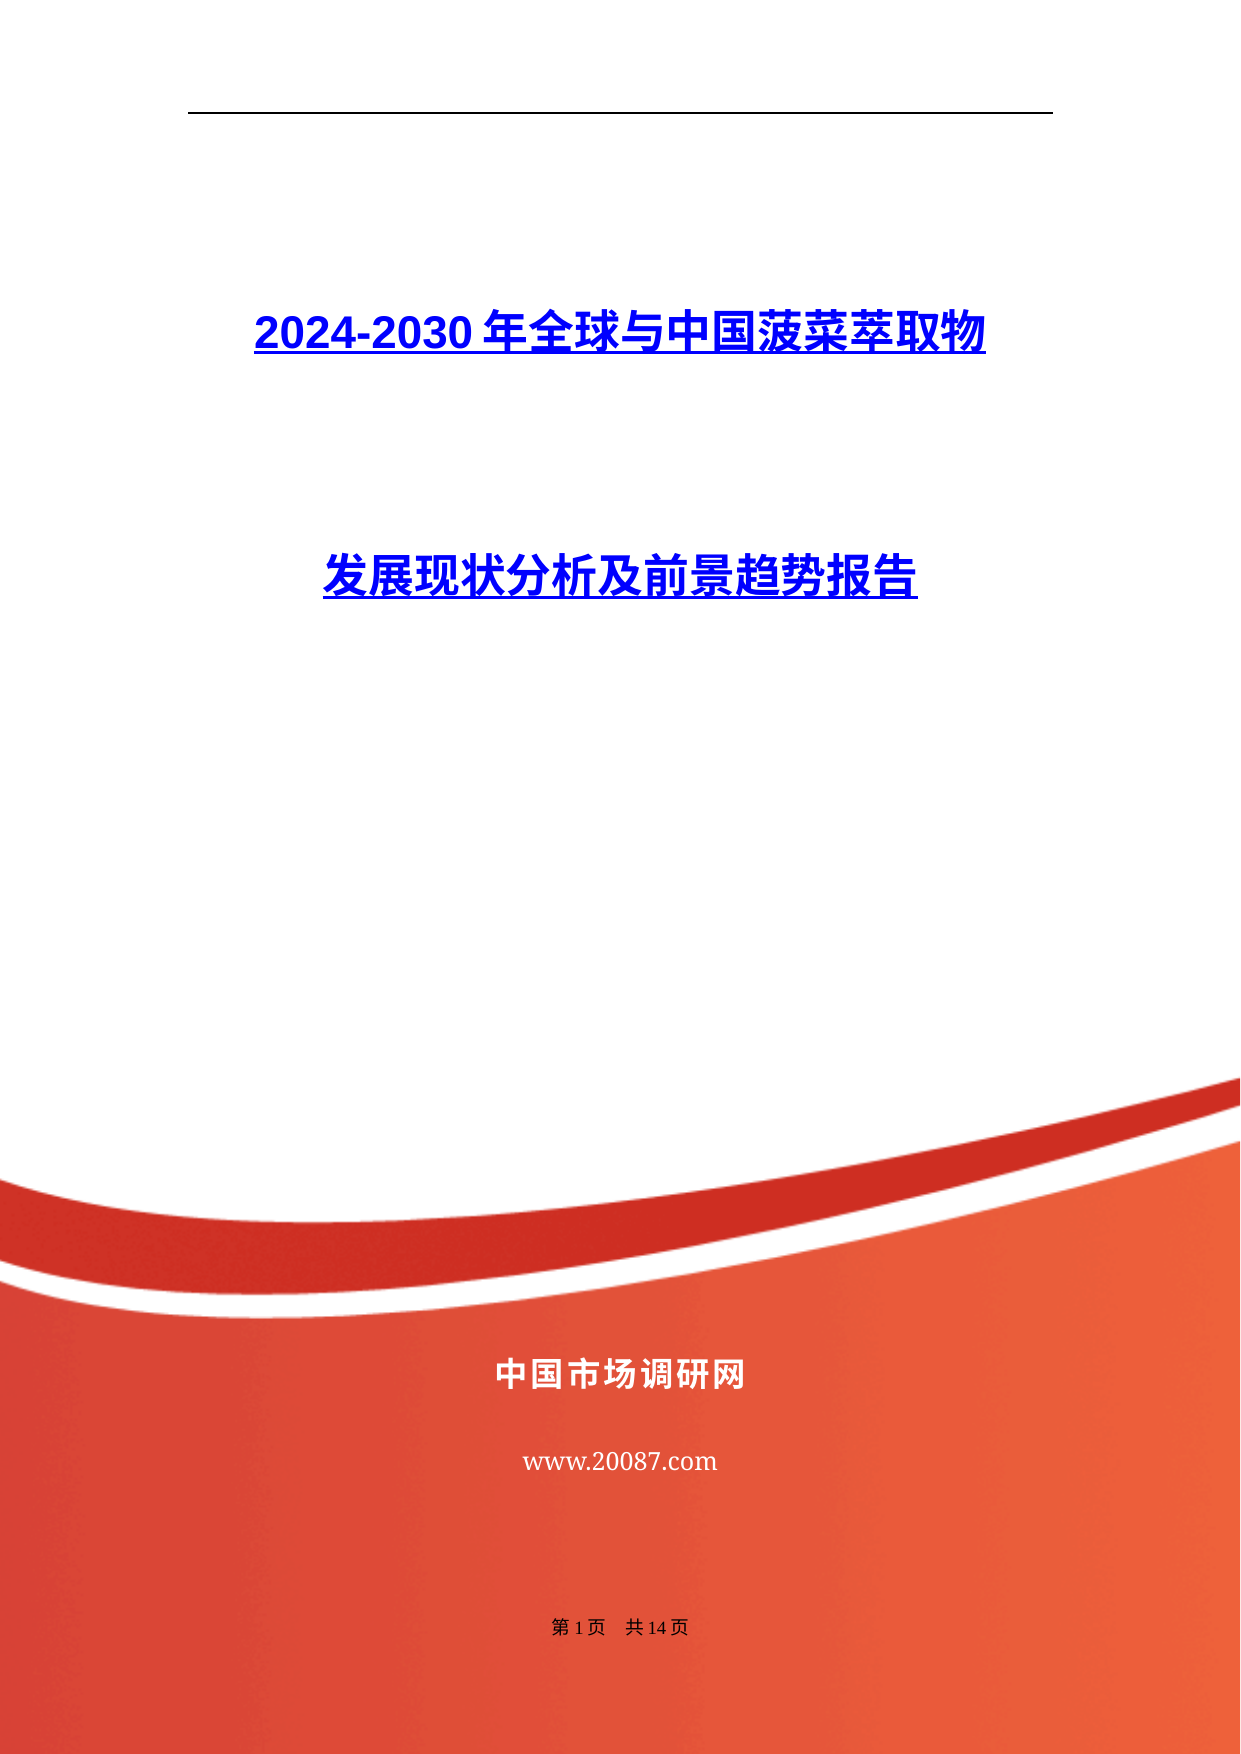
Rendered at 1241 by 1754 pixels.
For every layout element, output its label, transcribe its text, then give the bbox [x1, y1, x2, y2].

picture [0, 1006, 1241, 1754]
subtitle 中国市场调研网 [187, 1339, 1053, 1404]
text www.20087.com [187, 1428, 1053, 1493]
table_header 2024-2030年全球与中国菠菜萃取物发展现状分析及前景趋势报告 [188, 207, 1053, 773]
